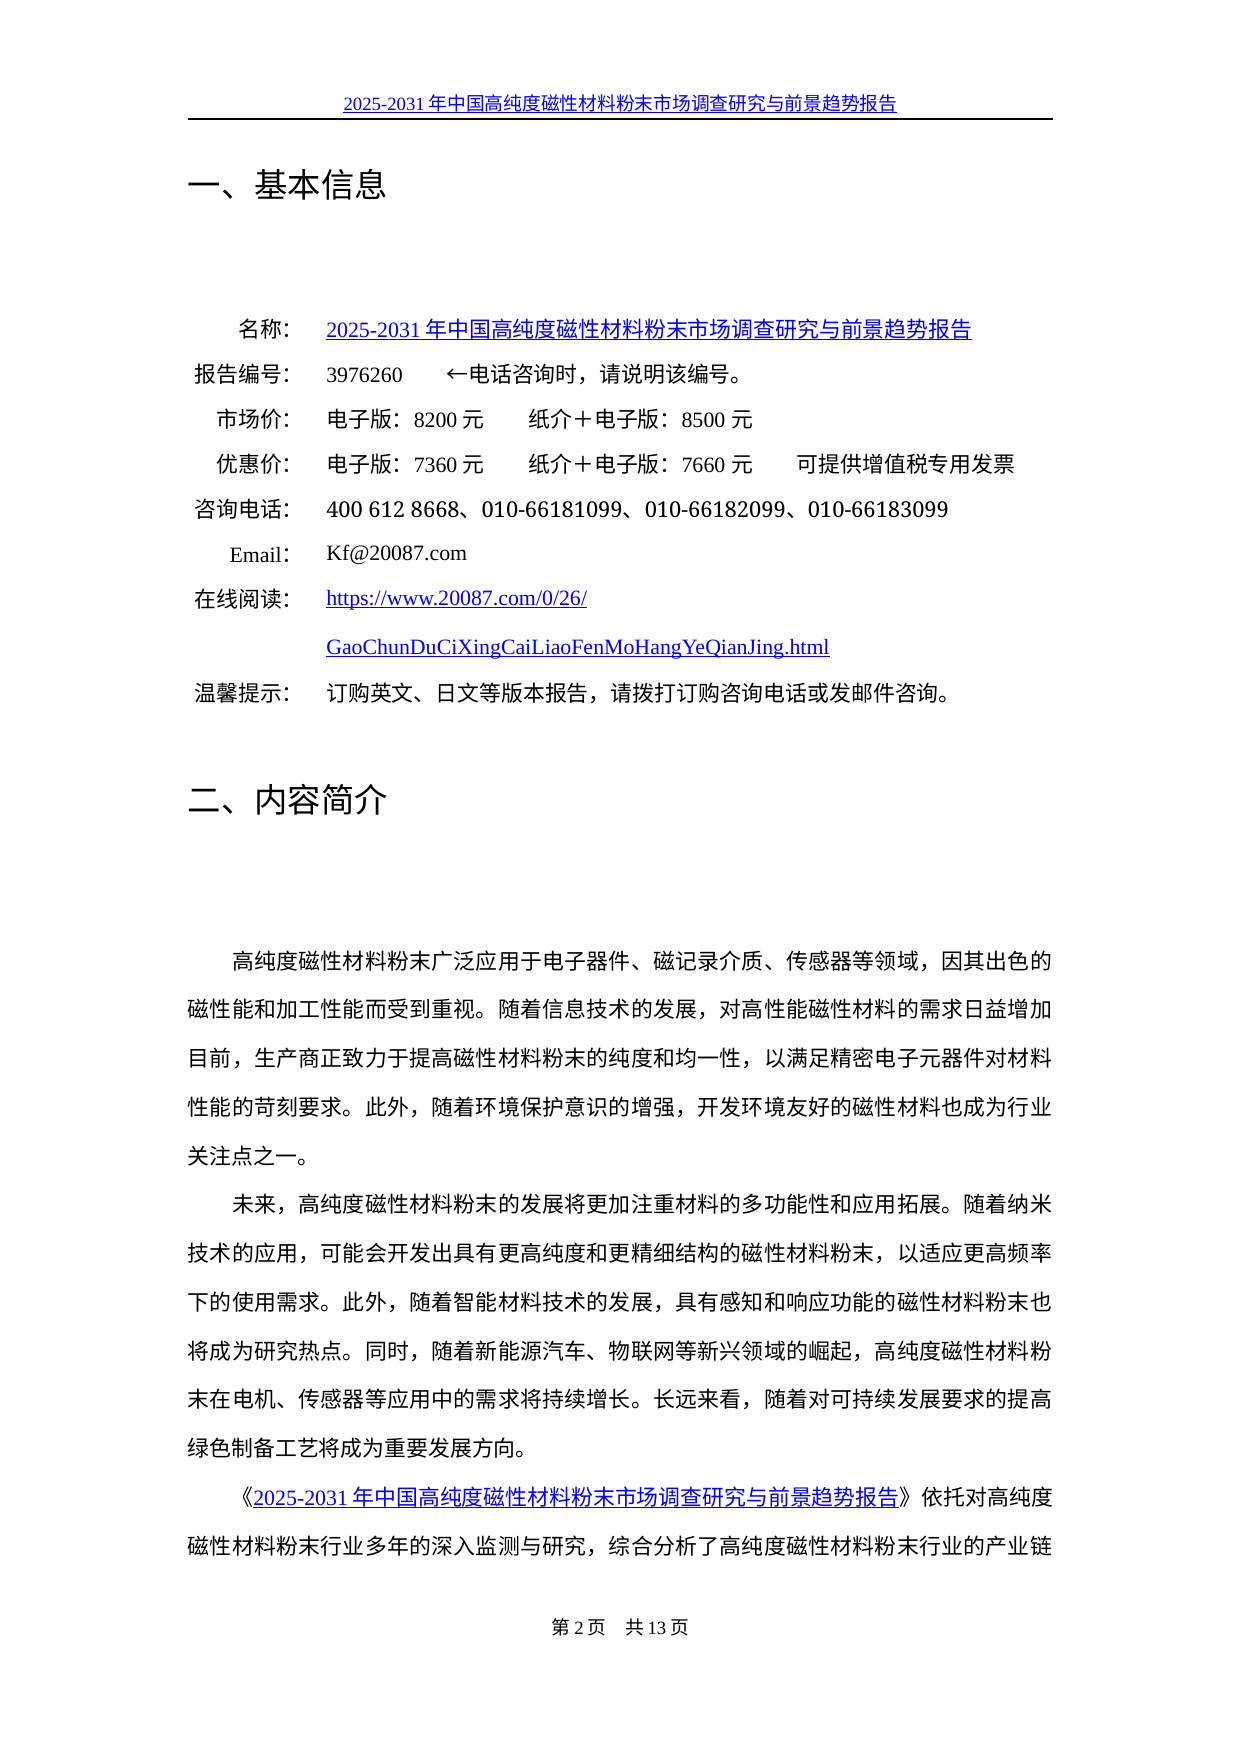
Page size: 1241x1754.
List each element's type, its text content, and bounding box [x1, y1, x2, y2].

table_cell 咨询电话： [167, 492, 315, 537]
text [187, 943, 1053, 1561]
table_header 2025-2031年中国高纯度磁性材料粉末市场调查研究与前景趋势报告 [315, 312, 1073, 357]
table_cell 优惠价： [167, 447, 315, 492]
table_cell Kf@20087.com [315, 537, 1073, 582]
table_header 名称： [167, 312, 315, 357]
title 二、内容简介 [187, 766, 1053, 831]
table_cell 温馨提示： [167, 675, 315, 720]
table_cell Email： [167, 537, 315, 582]
table_cell 订购英文、日文等版本报告，请拨打订购咨询电话或发邮件咨询。 [315, 675, 1073, 720]
table_cell 在线阅读： [167, 582, 315, 675]
table_cell 报告编号： [167, 357, 315, 402]
table_cell 市场价： [167, 402, 315, 447]
table_cell 400 612 8668、010-66181099、010-66182099、010-66183099 [315, 492, 1073, 537]
table_cell [315, 582, 1073, 675]
table_cell 电子版：8200 元 纸介＋电子版：8500 元 [315, 402, 1073, 447]
table_cell 电子版：7360 元 纸介＋电子版：7660 元 可提供增值税专用发票 [315, 447, 1073, 492]
table_cell 3976260 ←电话咨询时，请说明该编号。 [315, 357, 1073, 402]
title 一、基本信息 [187, 150, 1053, 215]
